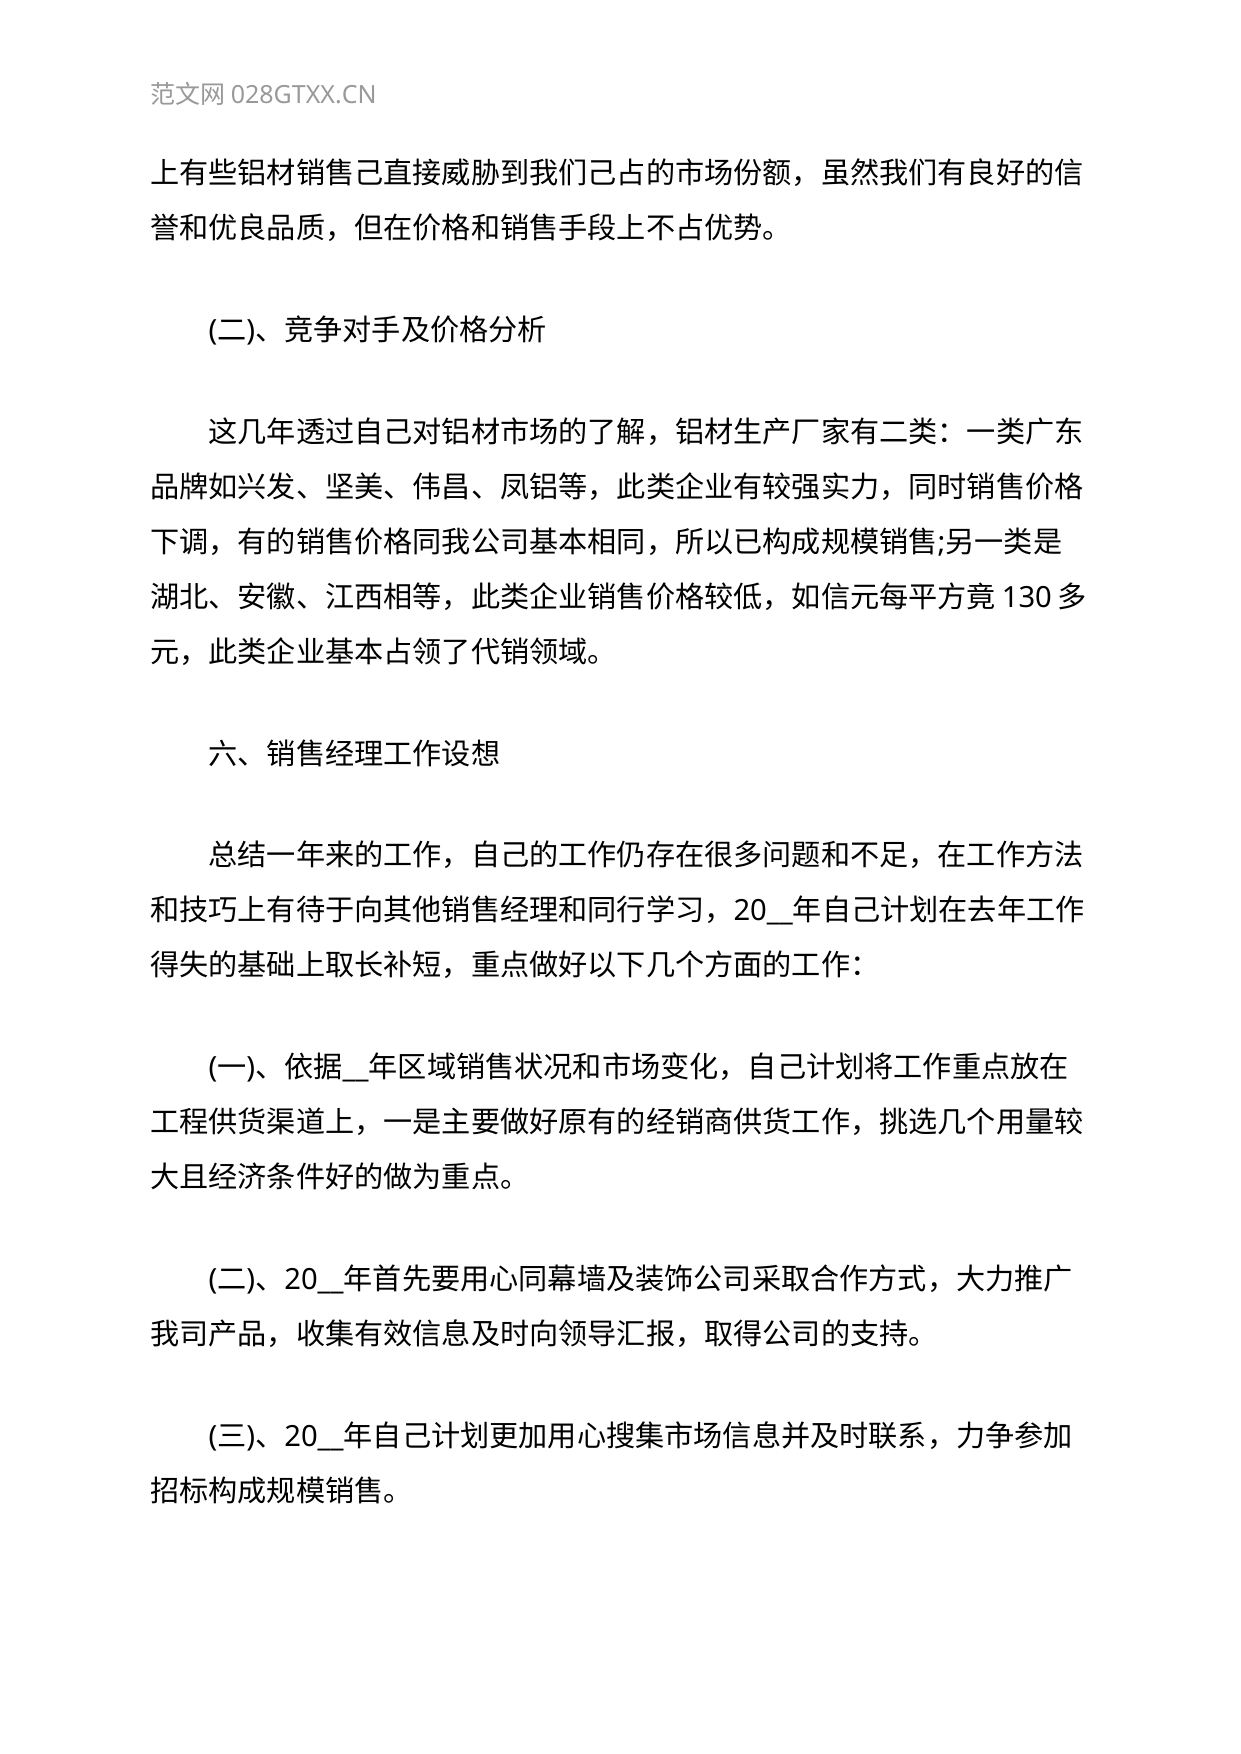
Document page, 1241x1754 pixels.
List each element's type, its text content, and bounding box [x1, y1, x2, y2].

text 这几年透过自己对铝材市场的了解，铝材生产厂家有二类：一类广东品牌如兴发、坚美、伟昌、凤铝等，此类企业有较强实力，同时销售价格下调，有的销售价格同我公司基本相同，所以已构成规模销售;另一类是湖北、安徽、江西相等，此类企业销售价格较低，如信元每平方竟130多元，此类企业基本占领了代销领域。 [150, 409, 1090, 671]
text (二)、竞争对手及价格分析 [150, 307, 1090, 349]
text 总结一年来的工作，自己的工作仍存在很多问题和不足，在工作方法和技巧上有待于向其他销售经理和同行学习，20__年自己计划在去年工作得失的基础上取长补短，重点做好以下几个方面的工作： [150, 832, 1090, 984]
text 六、销售经理工作设想 [150, 730, 1090, 772]
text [150, 150, 1090, 247]
text (一)、依据__年区域销售状况和市场变化，自己计划将工作重点放在工程供货渠道上，一是主要做好原有的经销商供货工作，挑选几个用量较大且经济条件好的做为重点。 [150, 1044, 1090, 1196]
text (三)、20__年自己计划更加用心搜集市场信息并及时联系，力争参加招标构成规模销售。 [150, 1412, 1090, 1509]
text (二)、20__年首先要用心同幕墙及装饰公司采取合作方式，大力推广我司产品，收集有效信息及时向领导汇报，取得公司的支持。 [150, 1255, 1090, 1353]
